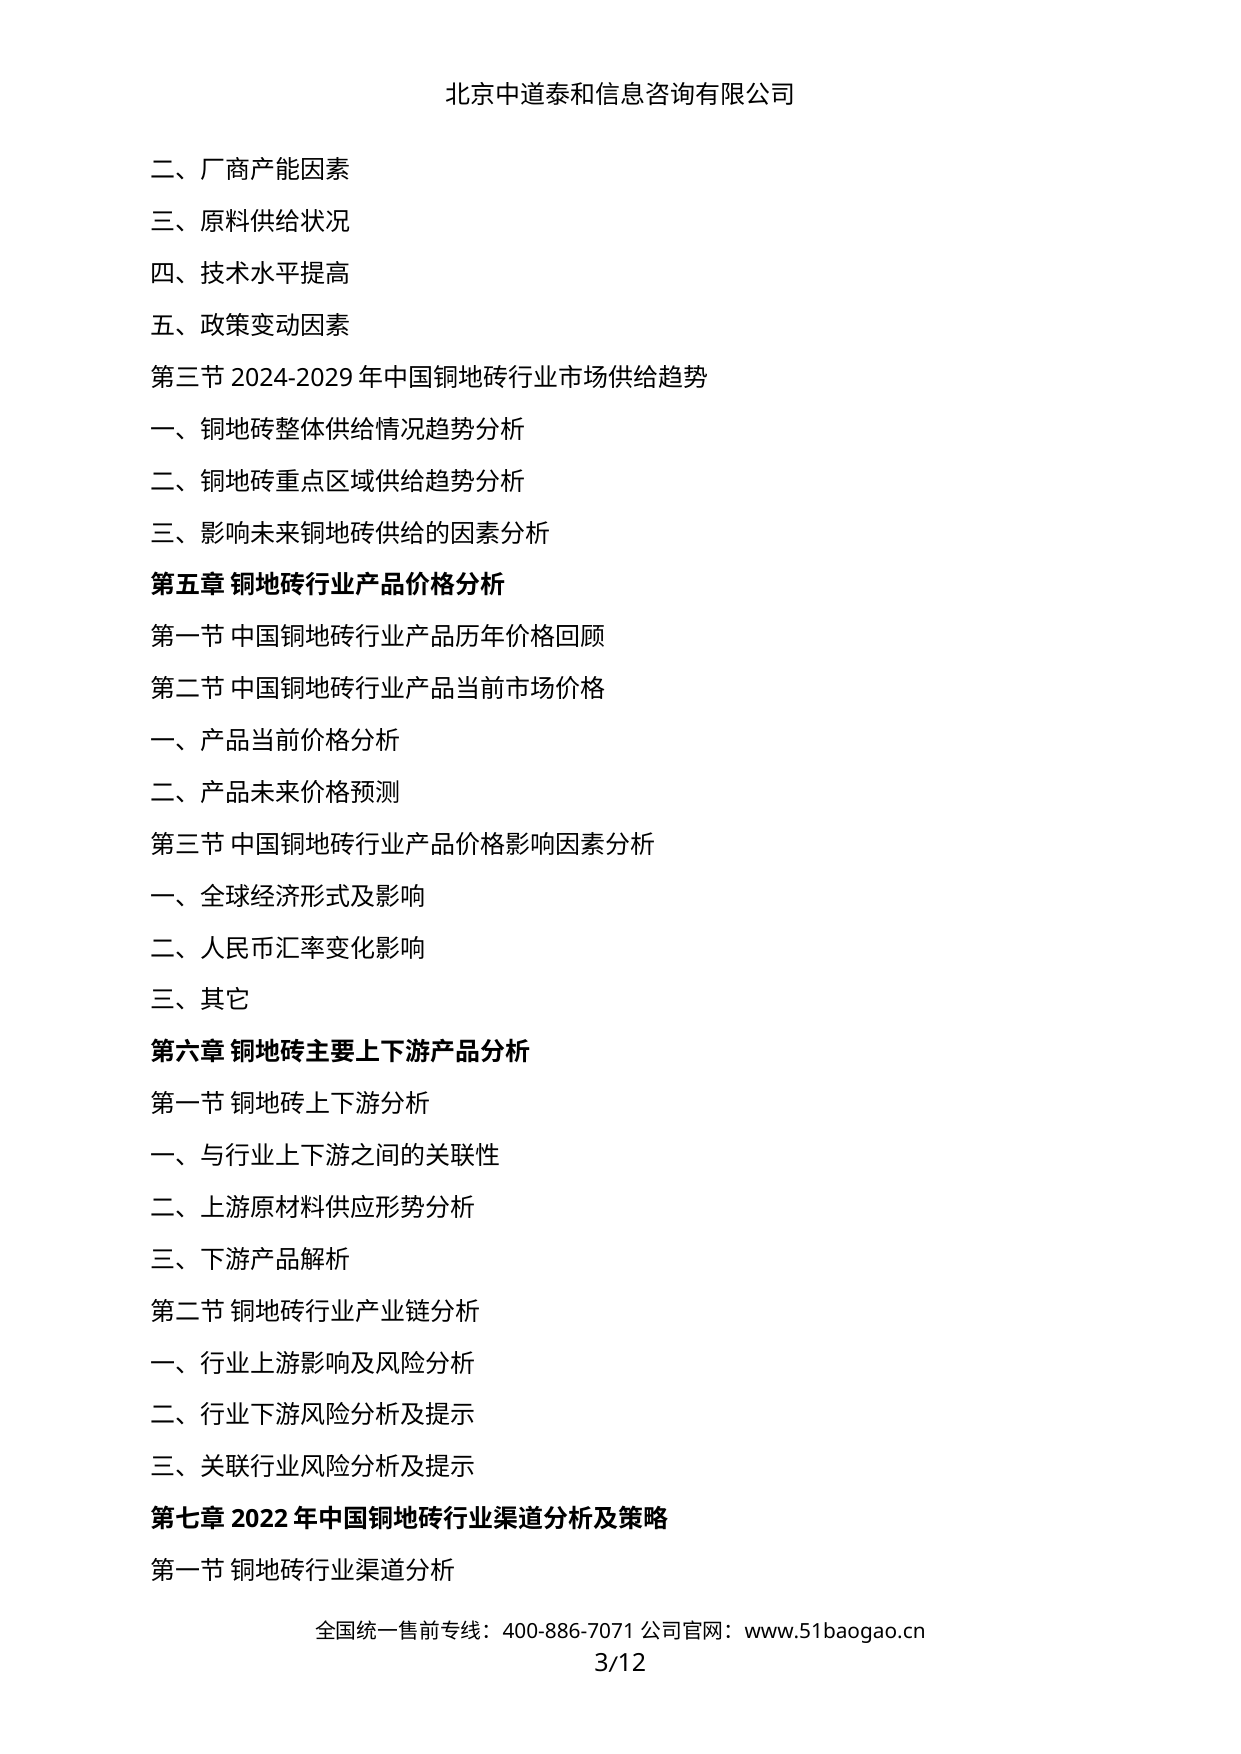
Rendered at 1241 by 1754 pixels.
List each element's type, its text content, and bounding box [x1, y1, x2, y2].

text 一、铜地砖整体供给情况趋势分析 [150, 409, 1090, 446]
text 二、铜地砖重点区域供给趋势分析 [150, 461, 1090, 497]
text 一、行业上游影响及风险分析 [150, 1343, 1090, 1379]
text 第一节 中国铜地砖行业产品历年价格回顾 [150, 617, 1090, 653]
text 第三节 中国铜地砖行业产品价格影响因素分析 [150, 824, 1090, 861]
text 第一节 铜地砖上下游分析 [150, 1084, 1090, 1120]
text 二、厂商产能因素 [150, 150, 1090, 186]
text 第七章 2022年中国铜地砖行业渠道分析及策略 [150, 1499, 1090, 1535]
text 第三节 2024-2029年中国铜地砖行业市场供给趋势 [150, 357, 1090, 394]
text 三、关联行业风险分析及提示 [150, 1447, 1090, 1483]
text 一、全球经济形式及影响 [150, 876, 1090, 912]
text 一、产品当前价格分析 [150, 721, 1090, 757]
text 第二节 铜地砖行业产业链分析 [150, 1291, 1090, 1327]
text 五、政策变动因素 [150, 306, 1090, 342]
text 二、上游原材料供应形势分析 [150, 1187, 1090, 1224]
text 三、原料供给状况 [150, 202, 1090, 238]
text 第二节 中国铜地砖行业产品当前市场价格 [150, 669, 1090, 705]
text 二、人民币汇率变化影响 [150, 928, 1090, 964]
text 二、行业下游风险分析及提示 [150, 1395, 1090, 1431]
text 一、与行业上下游之间的关联性 [150, 1136, 1090, 1172]
text 第五章 铜地砖行业产品价格分析 [150, 565, 1090, 601]
text 三、影响未来铜地砖供给的因素分析 [150, 513, 1090, 549]
text 二、产品未来价格预测 [150, 772, 1090, 809]
text 第一节 铜地砖行业渠道分析 [150, 1551, 1090, 1587]
text 三、下游产品解析 [150, 1239, 1090, 1276]
text 四、技术水平提高 [150, 254, 1090, 290]
text 三、其它 [150, 980, 1090, 1016]
text 第六章 铜地砖主要上下游产品分析 [150, 1032, 1090, 1068]
